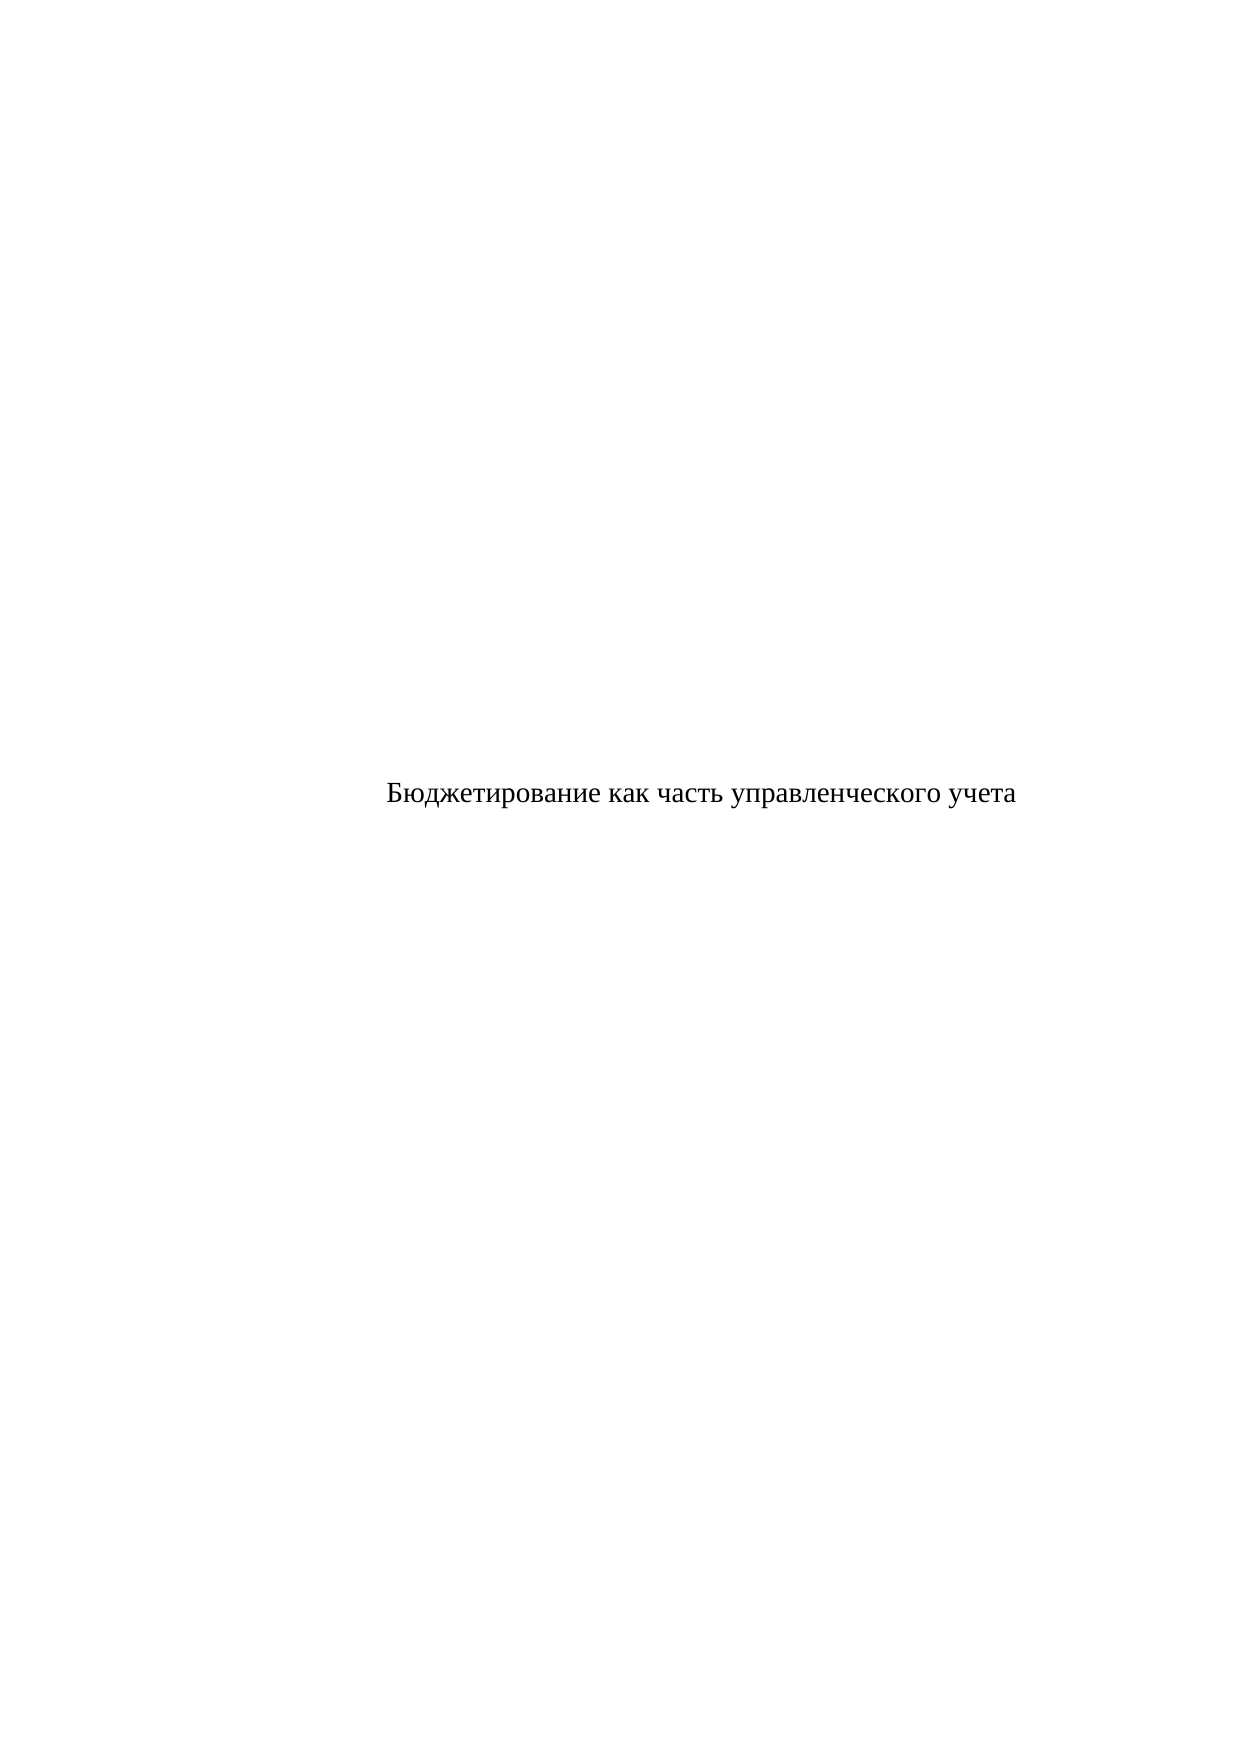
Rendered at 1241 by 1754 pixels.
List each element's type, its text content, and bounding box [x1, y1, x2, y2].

text Бюджетирование как часть управленческого учета [177, 775, 1152, 809]
